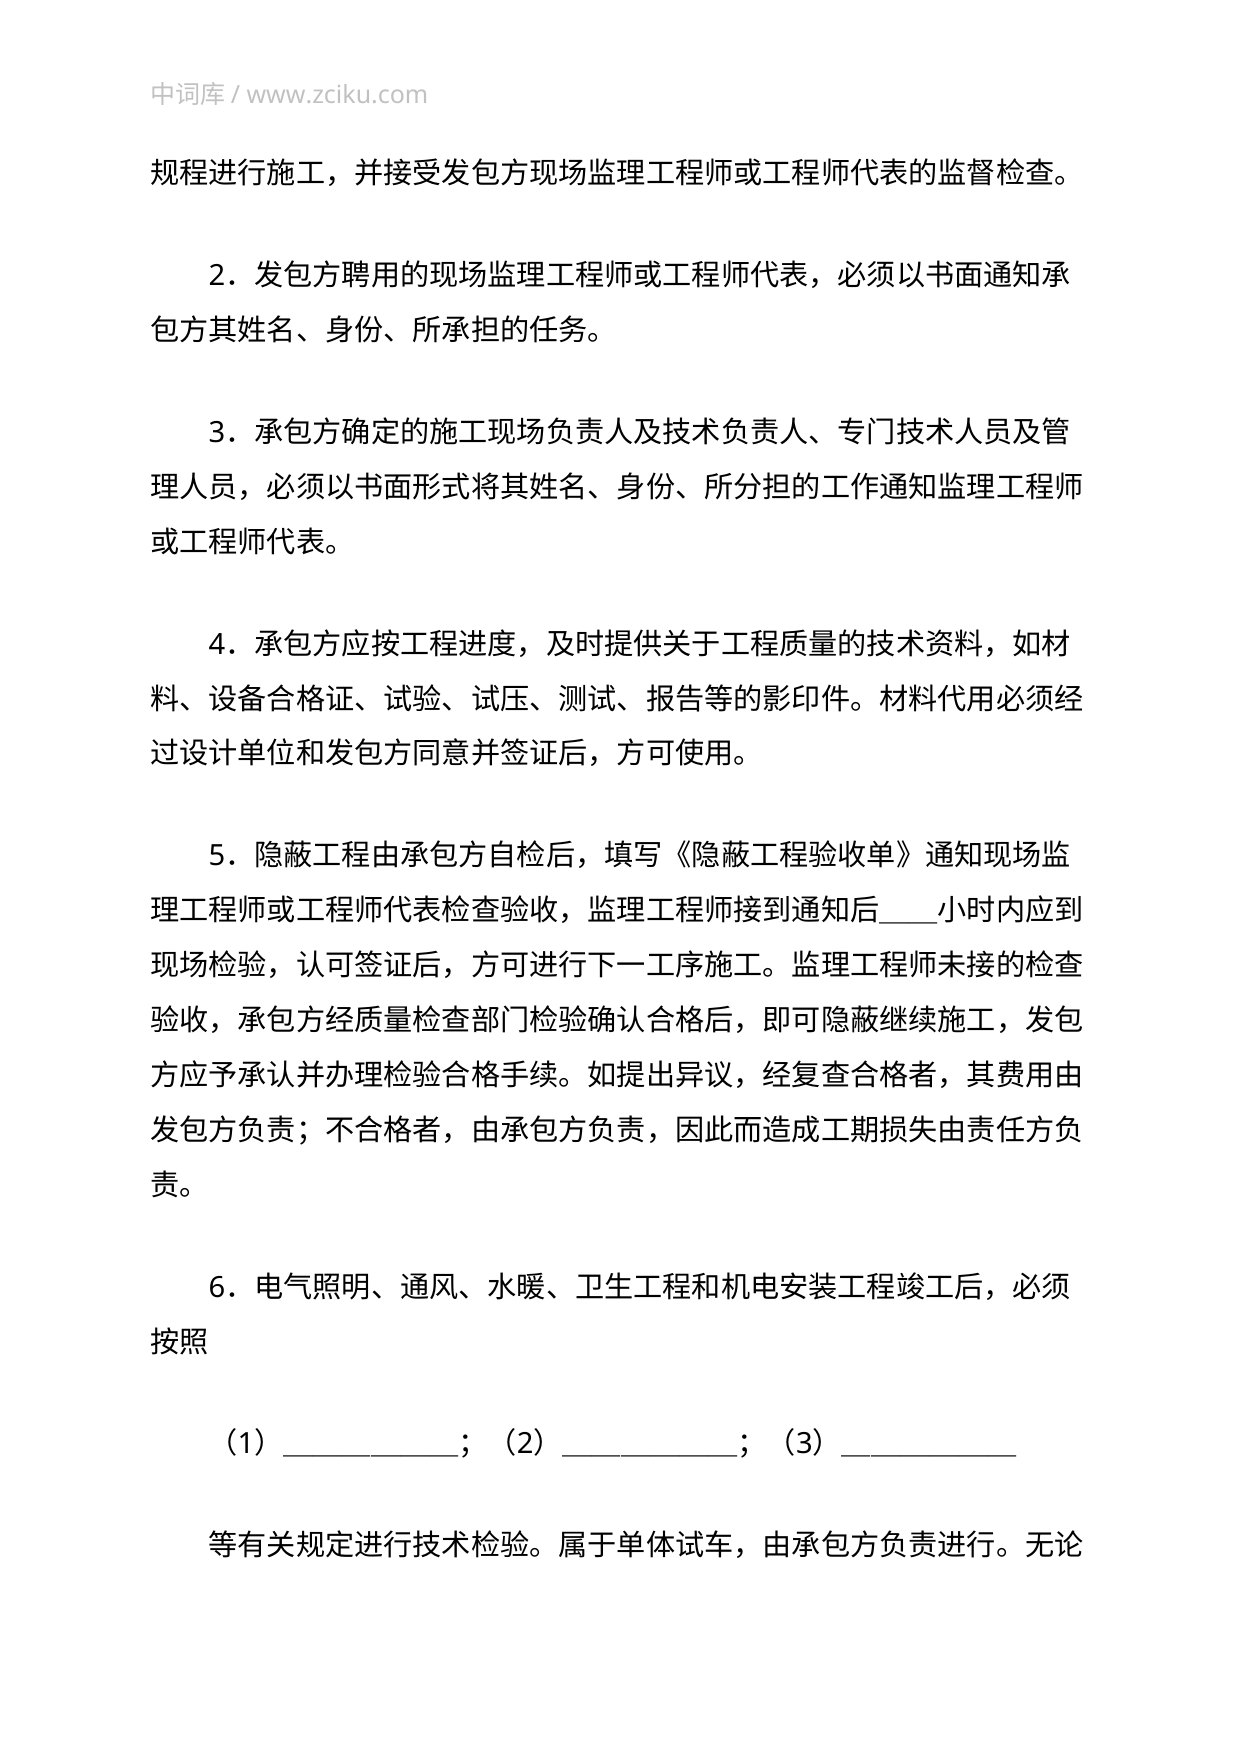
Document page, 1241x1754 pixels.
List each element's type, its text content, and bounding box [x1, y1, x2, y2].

text 3．承包方确定的施工现场负责人及技术负责人、专门技术人员及管理人员，必须以书面形式将其姓名、身份、所分担的工作通知监理工程师或工程师代表。 [150, 408, 1090, 561]
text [150, 150, 1090, 192]
text 4．承包方应按工程进度，及时提供关于工程质量的技术资料，如材料、设备合格证、试验、试压、测试、报告等的影印件。材料代用必须经过设计单位和发包方同意并签证后，方可使用。 [150, 620, 1090, 772]
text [150, 1522, 1090, 1564]
text 6．电气照明、通风、水暖、卫生工程和机电安装工程竣工后，必须按照 [150, 1263, 1090, 1360]
text 5．隐蔽工程由承包方自检后，填写《隐蔽工程验收单》通知现场监理工程师或工程师代表检查验收，监理工程师接到通知后＿＿小时内应到现场检验，认可签证后，方可进行下一工序施工。监理工程师未接的检查验收，承包方经质量检查部门检验确认合格后，即可隐蔽继续施工，发包方应予承认并办理检验合格手续。如提出异议，经复查合格者，其费用由发包方负责；不合格者，由承包方负责，因此而造成工期损失由责任方负责。 [150, 832, 1090, 1204]
text 2．发包方聘用的现场监理工程师或工程师代表，必须以书面通知承包方其姓名、身份、所承担的任务。 [150, 252, 1090, 349]
text （1）＿＿＿＿＿＿；（2）＿＿＿＿＿＿；（3）＿＿＿＿＿＿ [150, 1420, 1090, 1462]
